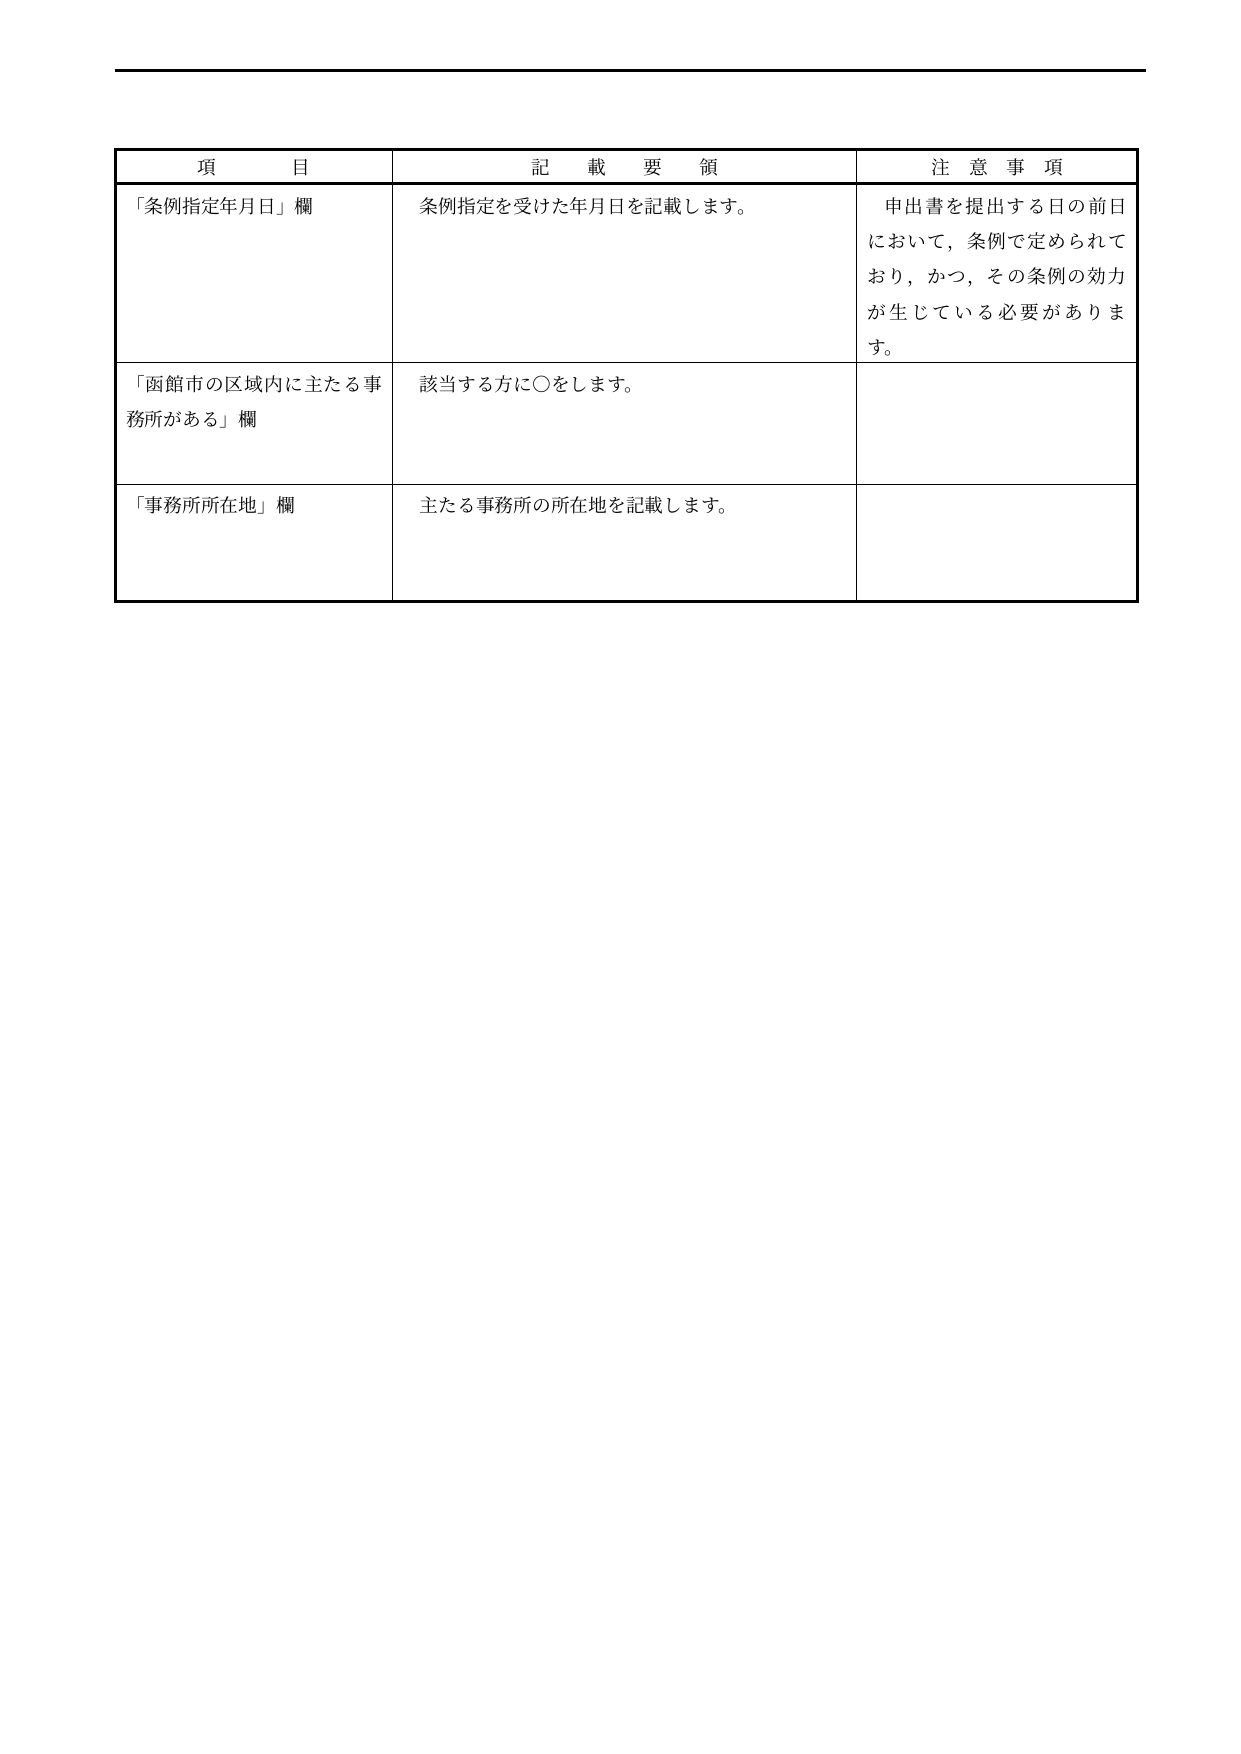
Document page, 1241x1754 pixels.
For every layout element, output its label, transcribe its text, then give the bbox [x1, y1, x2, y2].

table_cell 【記載要領】 [115, 72, 1146, 908]
